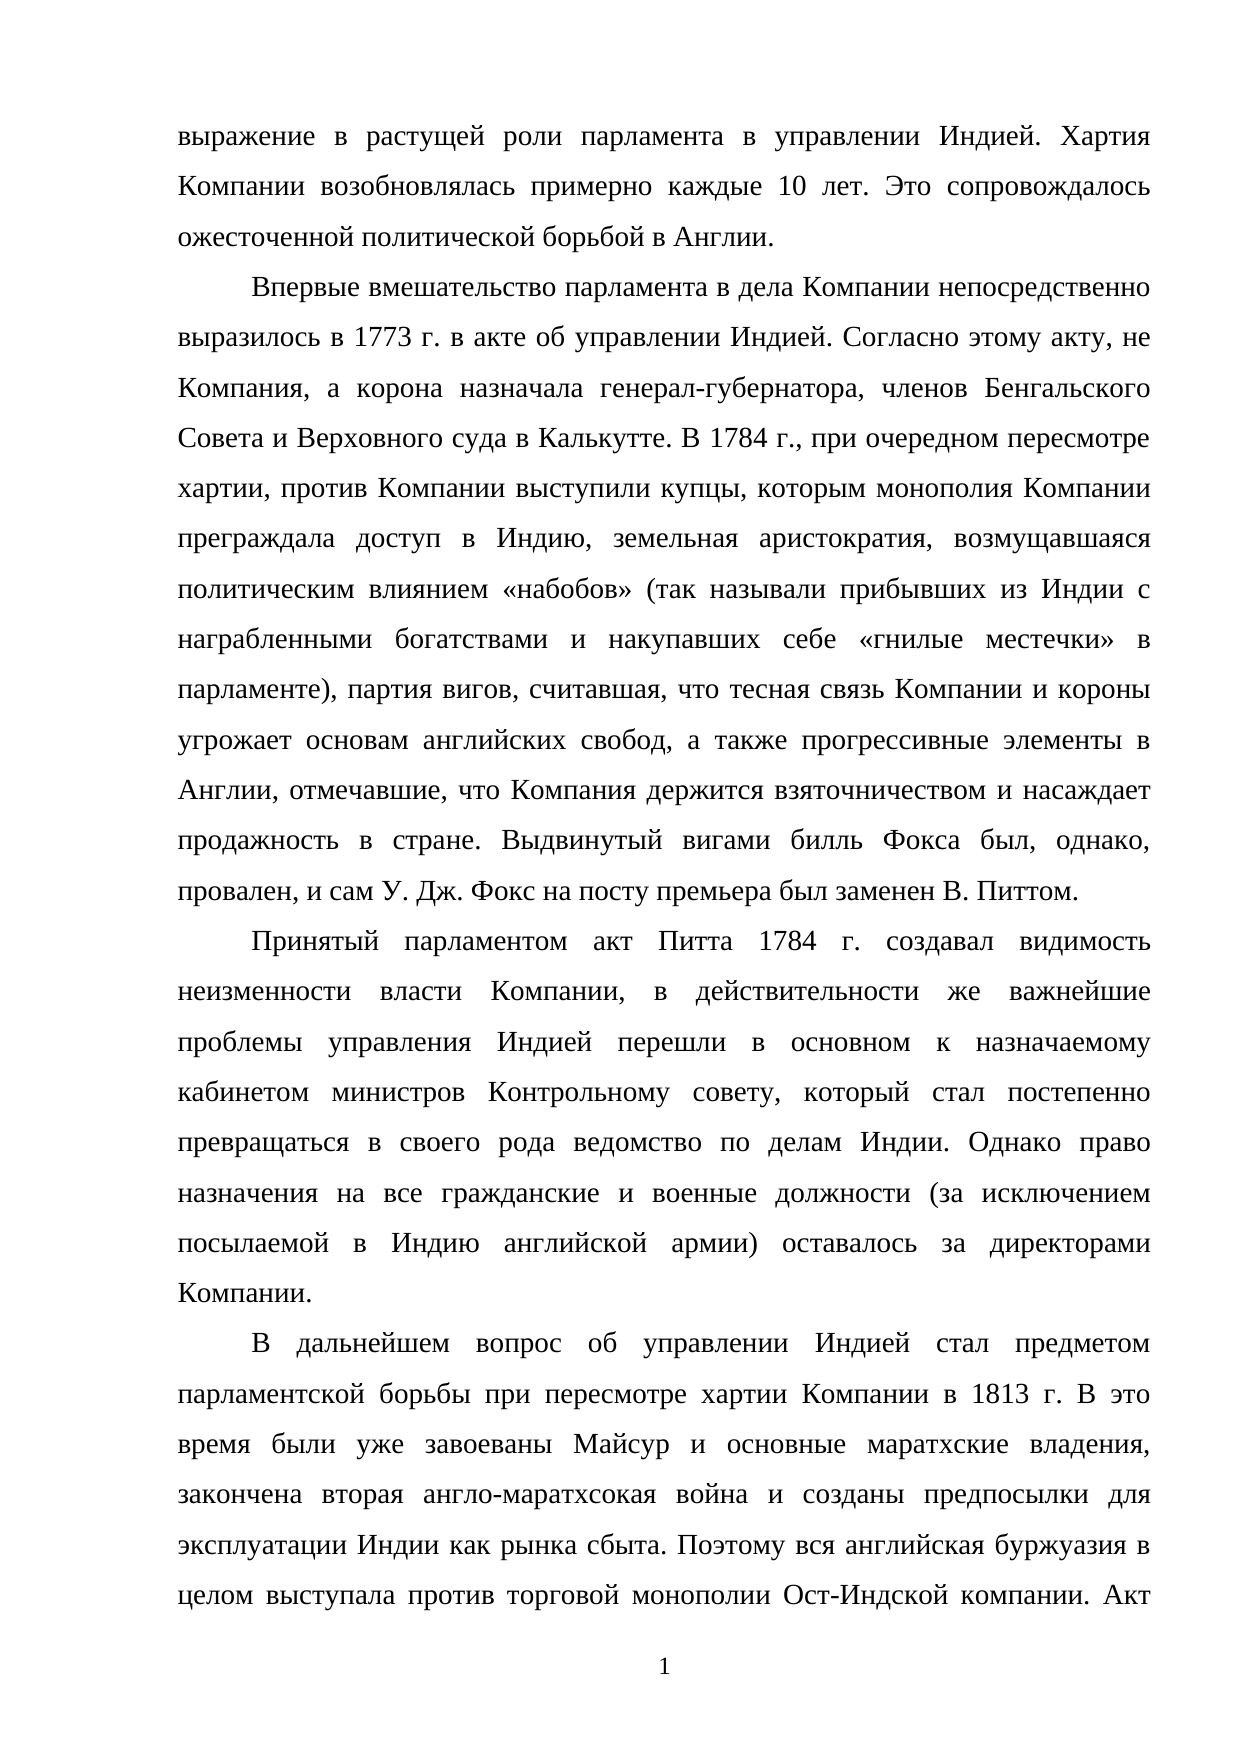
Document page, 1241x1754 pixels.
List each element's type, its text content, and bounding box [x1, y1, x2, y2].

text Принятый парламентом акт Питта 1784 г. создавал видимость неизменности власти Компании, в действительности же важнейшие проблемы управления Индией перешли в основном к назначаемому кабинетом министров Контрольному совету, который стал постепенно превращаться в своего рода ведомство по делам Индии. Однако право назначения на все гражданские и военные должности (за исключением посылаемой в Индию английской армии) оставалось за директорами Компании. [177, 923, 1152, 1309]
text Впервые вмешательство парламента в дела Компании непосредственно выразилось в 1773 г. в акте об управлении Индией. Согласно этому акту, не Компания, а корона назначала генерал-губернатора, членов Бенгальского Совета и Верховного суда в Калькутте. В 1784 г., при очередном пересмотре хартии, против Компании выступили купцы, которым монополия Компании преграждала доступ в Индию, земельная аристократия, возмущавшаяся политическим влиянием «набобов» (так называли прибывших из Индии с награбленными богатствами и накупавших себе «гнилые местечки» в парламенте), партия вигов, считавшая, что тесная связь Компании и короны угрожает основам английских свобод, а также прогрессивные элементы в Англии, отмечавшие, что Компания держится взяточничеством и насаждает продажность в стране. Выдвинутый вигами билль Фокса был, однако, провален, и сам У. Дж. Фокс на посту премьера был заменен В. Питтом. [177, 269, 1152, 906]
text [177, 118, 1152, 252]
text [177, 1326, 1152, 1611]
